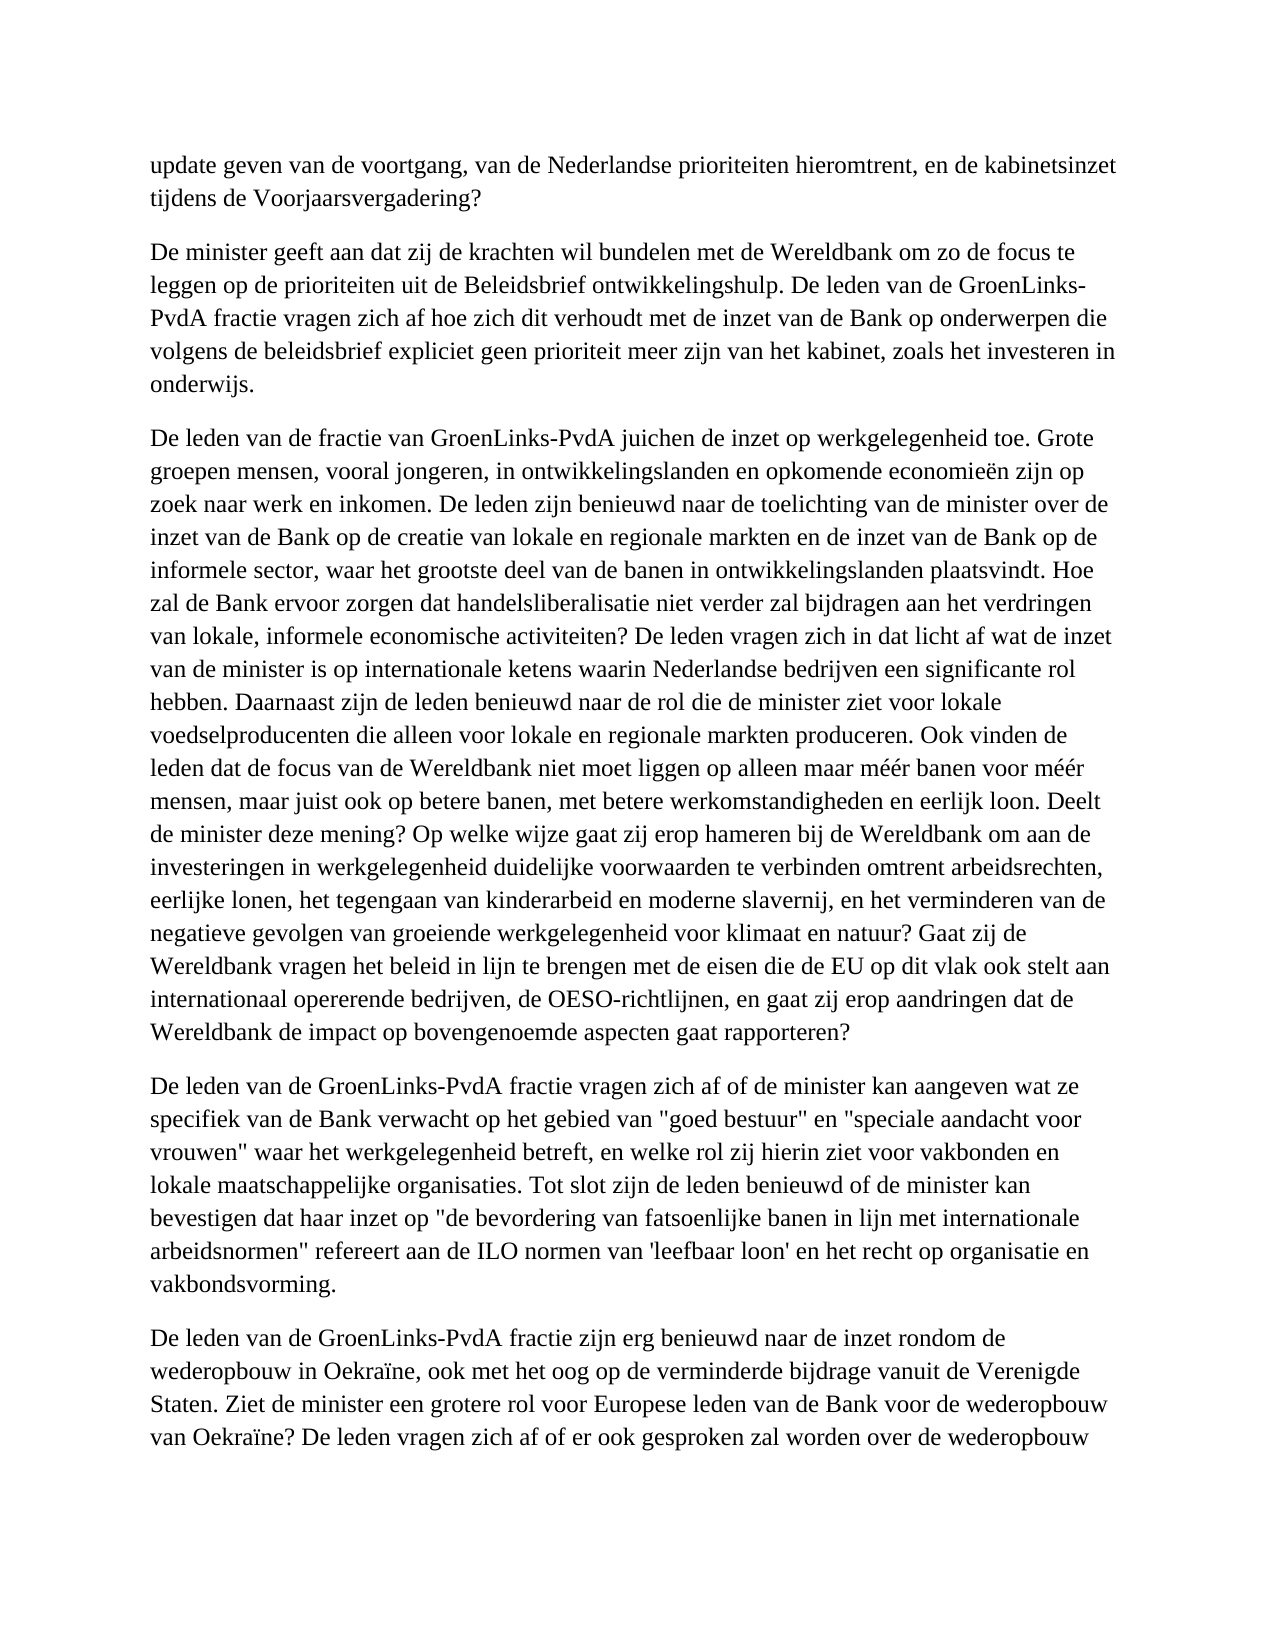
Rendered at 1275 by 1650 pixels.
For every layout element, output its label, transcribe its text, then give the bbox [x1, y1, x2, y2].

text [150, 150, 1125, 212]
text De leden van de fractie van GroenLinks-PvdA juichen de inzet op werkgelegenheid toe. Grote groepen mensen, vooral jongeren, in ontwikkelingslanden en opkomende economieën zijn op zoek naar werk en inkomen. De leden zijn benieuwd naar de toelichting van de minister over de inzet van de Bank op de creatie van lokale en regionale markten en de inzet van de Bank op de informele sector, waar het grootste deel van de banen in ontwikkelingslanden plaatsvindt. Hoe zal de Bank ervoor zorgen dat handelsliberalisatie niet verder zal bijdragen aan het verdringen van lokale, informele economische activiteiten? De leden vragen zich in dat licht af wat de inzet van de minister is op internationale ketens waarin Nederlandse bedrijven een significante rol hebben. Daarnaast zijn de leden benieuwd naar de rol die de minister ziet voor lokale voedselproducenten die alleen voor lokale en regionale markten produceren. Ook vinden de leden dat de focus van de Wereldbank niet moet liggen op alleen maar méér banen voor méér mensen, maar juist ook op betere banen, met betere werkomstandigheden en eerlijk loon. Deelt de minister deze mening? Op welke wijze gaat zij erop hameren bij de Wereldbank om aan de investeringen in werkgelegenheid duidelijke voorwaarden te verbinden omtrent arbeidsrechten, eerlijke lonen, het tegengaan van kinderarbeid en moderne slavernij, en het verminderen van de negatieve gevolgen van groeiende werkgelegenheid voor klimaat en natuur? Gaat zij de Wereldbank vragen het beleid in lijn te brengen met de eisen die de EU op dit vlak ook stelt aan internationaal opererende bedrijven, de OESO-richtlijnen, en gaat zij erop aandringen dat de Wereldbank de impact op bovengenoemde aspecten gaat rapporteren? [150, 423, 1125, 1046]
text De minister geeft aan dat zij de krachten wil bundelen met de Wereldbank om zo de focus te leggen op de prioriteiten uit de Beleidsbrief ontwikkelingshulp. De leden van de GroenLinks-PvdA fractie vragen zich af hoe zich dit verhoudt met de inzet van de Bank op onderwerpen die volgens de beleidsbrief expliciet geen prioriteit meer zijn van het kabinet, zoals het investeren in onderwijs. [150, 237, 1125, 398]
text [150, 1323, 1125, 1451]
text De leden van de GroenLinks-PvdA fractie vragen zich af of de minister kan aangeven wat ze specifiek van de Bank verwacht op het gebied van "goed bestuur" en "speciale aandacht voor vrouwen" waar het werkgelegenheid betreft, en welke rol zij hierin ziet voor vakbonden en lokale maatschappelijke organisaties. Tot slot zijn de leden benieuwd of de minister kan bevestigen dat haar inzet op "de bevordering van fatsoenlijke banen in lijn met internationale arbeidsnormen" refereert aan de ILO normen van 'leefbaar loon' en het recht op organisatie en vakbondsvorming. [150, 1071, 1125, 1298]
